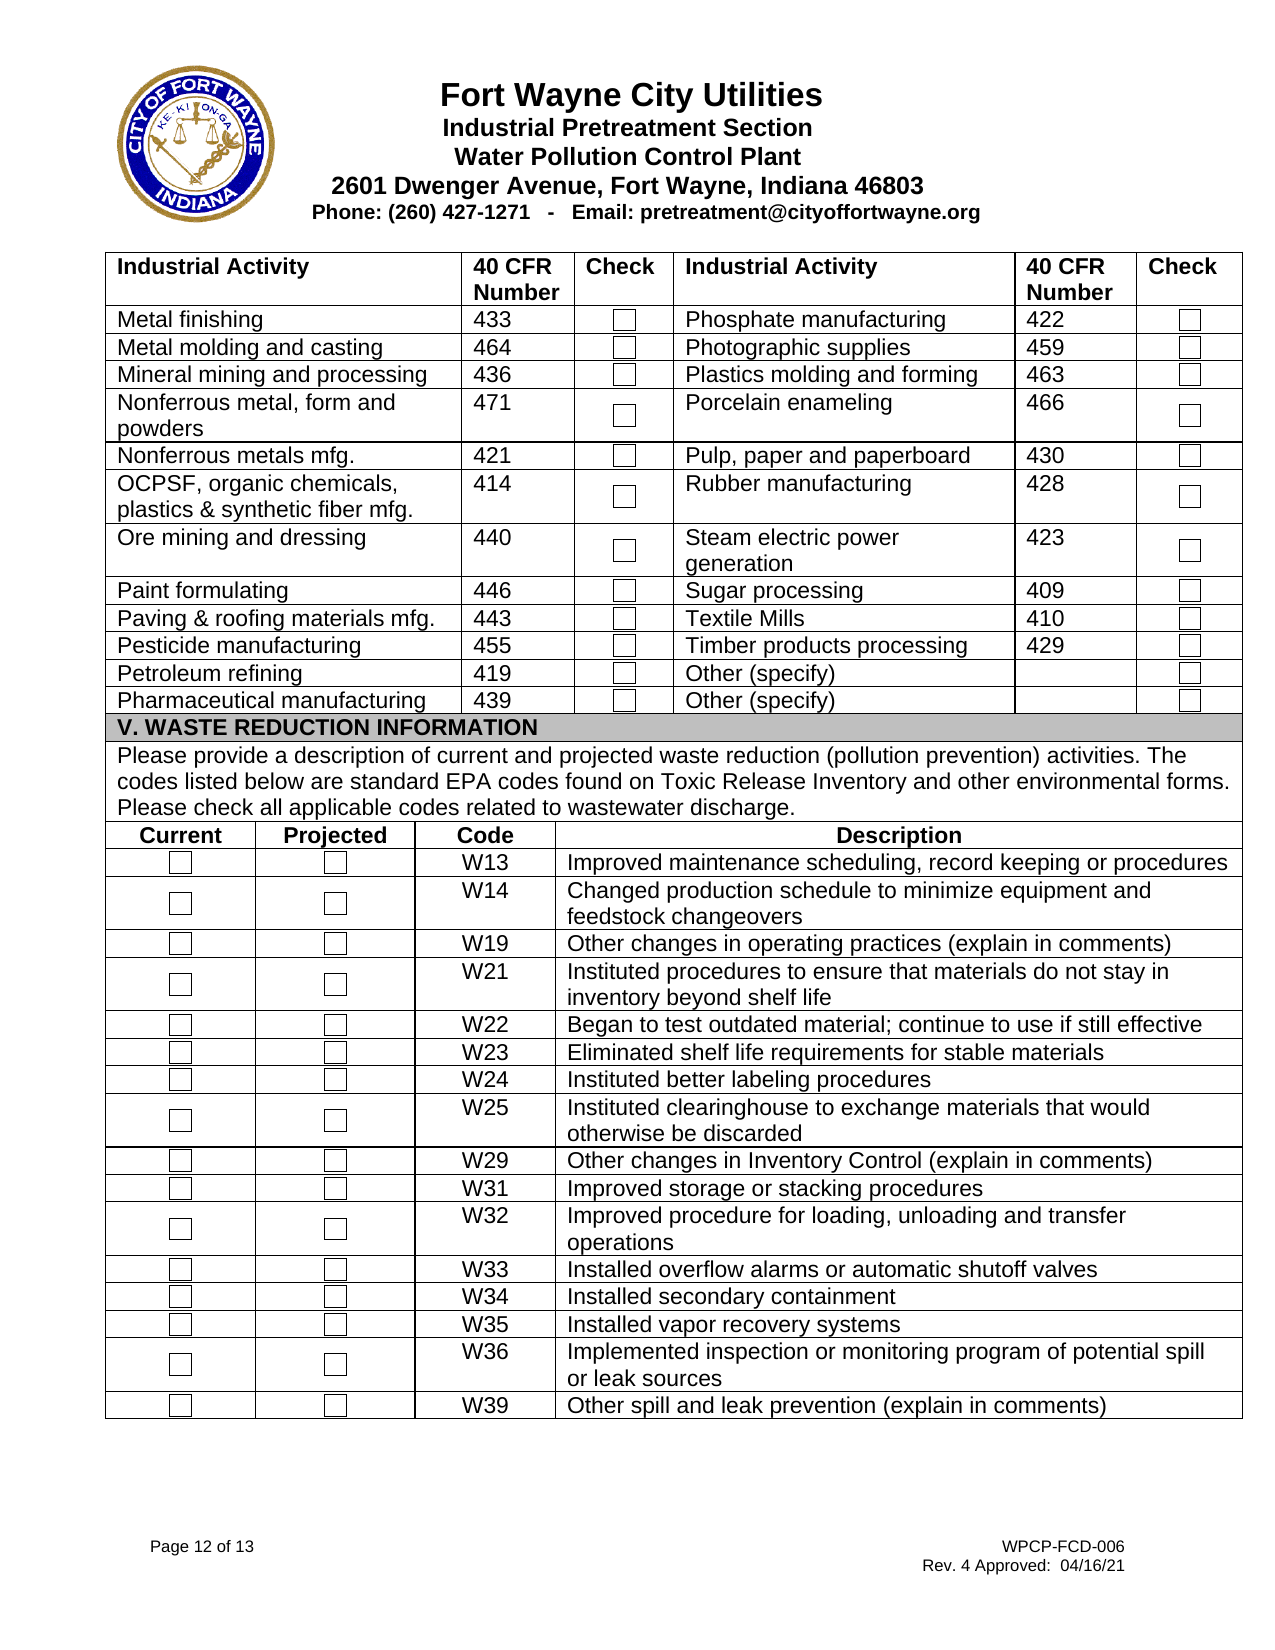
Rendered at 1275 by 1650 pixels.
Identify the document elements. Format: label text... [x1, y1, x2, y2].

table_cell [575, 524, 673, 576]
table_cell 419 [462, 660, 574, 686]
table_header 40 CFR Number [462, 253, 574, 305]
table_cell [106, 958, 255, 1010]
table_cell Paint formulating [106, 577, 461, 604]
table_cell W25 [416, 1094, 555, 1146]
table_cell [256, 1094, 414, 1146]
table_cell [106, 1202, 255, 1255]
table_cell [256, 1338, 414, 1391]
table_cell [106, 1011, 255, 1038]
table_cell [1137, 306, 1242, 333]
table_cell 429 [1016, 632, 1136, 658]
table_cell [256, 877, 414, 929]
table_cell Other spill and leak prevention (explain in comments) [556, 1392, 1242, 1418]
table_cell Paving & roofing materials mfg. [106, 605, 461, 631]
table_cell [575, 334, 673, 360]
table_cell [1137, 443, 1242, 469]
table_cell Sugar processing [674, 577, 1014, 604]
table_cell 423 [1016, 524, 1136, 576]
table_cell 455 [462, 632, 574, 658]
table_cell W22 [416, 1011, 555, 1038]
table_cell Current [106, 822, 255, 848]
table_cell Improved procedure for loading, unloading and transfer operations [556, 1202, 1242, 1255]
table_cell [256, 1011, 414, 1038]
table_header 40 CFR Number [1016, 253, 1136, 305]
table_cell [1016, 687, 1136, 713]
table_cell [575, 660, 673, 686]
table_cell 436 [462, 361, 574, 388]
table_cell Porcelain enameling [674, 389, 1014, 441]
table_cell [106, 1338, 255, 1391]
table_cell [256, 930, 414, 957]
table_cell Petroleum refining [106, 660, 461, 686]
table_cell Instituted procedures to ensure that materials do not stay in inventory beyond shelf life [556, 958, 1242, 1010]
table_cell W34 [416, 1283, 555, 1310]
table_cell [1137, 524, 1242, 576]
table_cell Ore mining and dressing [106, 524, 461, 576]
table_cell 463 [1016, 361, 1136, 388]
table_cell Eliminated shelf life requirements for stable materials [556, 1039, 1242, 1065]
table_cell [106, 1175, 255, 1201]
table_cell W19 [416, 930, 555, 957]
table_cell [575, 687, 673, 713]
table_cell Description [556, 822, 1242, 848]
table_cell [106, 1094, 255, 1146]
table_header Industrial Activity [106, 253, 461, 305]
table_cell Nonferrous metal, form and powders [106, 389, 461, 441]
table_cell [256, 1283, 414, 1310]
table_cell [106, 1039, 255, 1065]
table_cell Improved maintenance scheduling, record keeping or procedures [556, 849, 1242, 876]
table_cell W32 [416, 1202, 555, 1255]
table_cell 409 [1016, 577, 1136, 604]
table_cell Textile Mills [674, 605, 1014, 631]
table_cell W31 [416, 1175, 555, 1201]
table_cell W36 [416, 1338, 555, 1391]
table_cell V. WASTE REDUCTION INFORMATION [106, 714, 1242, 741]
table_cell 430 [1016, 443, 1136, 469]
table_cell [575, 361, 673, 388]
table_cell Metal molding and casting [106, 334, 461, 360]
table_header Check [1137, 253, 1242, 305]
table_cell W29 [416, 1148, 555, 1174]
table_cell Plastics molding and forming [674, 361, 1014, 388]
table_cell Installed secondary containment [556, 1283, 1242, 1310]
table_header Check [575, 253, 673, 305]
table_cell W23 [416, 1039, 555, 1065]
table_cell [256, 1175, 414, 1201]
table_cell [106, 1311, 255, 1337]
table_cell [575, 605, 673, 631]
table_cell Began to test outdated material; continue to use if still effective [556, 1011, 1242, 1038]
table_cell [575, 306, 673, 333]
table_cell [106, 930, 255, 957]
table_cell [256, 1256, 414, 1282]
table_cell [256, 1066, 414, 1093]
table_cell [1137, 687, 1242, 713]
table_cell 466 [1016, 389, 1136, 441]
table_cell Instituted clearinghouse to exchange materials that would otherwise be discarded [556, 1094, 1242, 1146]
table_cell [1137, 632, 1242, 658]
table_cell [1137, 361, 1242, 388]
table_cell Installed vapor recovery systems [556, 1311, 1242, 1337]
table_cell 459 [1016, 334, 1136, 360]
table_cell Pulp, paper and paperboard [674, 443, 1014, 469]
table_cell [1137, 577, 1242, 604]
table_cell [106, 1256, 255, 1282]
table_cell 433 [462, 306, 574, 333]
table_cell OCPSF, organic chemicals, plastics & synthetic fiber mfg. [106, 470, 461, 522]
table_cell W39 [416, 1392, 555, 1418]
table_cell Please provide a description of current and projected waste reduction (pollution prevention) activities. The codes listed below are standard EPA codes found on Toxic Release Inventory and other environmental forms. Please check all applicable codes related to wastewater discharge. [106, 742, 1242, 821]
table_cell [256, 1039, 414, 1065]
table_cell [106, 1148, 255, 1174]
table_cell 414 [462, 470, 574, 522]
table_cell Changed production schedule to minimize equipment and feedstock changeovers [556, 877, 1242, 929]
table_cell [1016, 660, 1136, 686]
table_cell Rubber manufacturing [674, 470, 1014, 522]
table_cell Steam electric power generation [674, 524, 1014, 576]
table_cell [575, 632, 673, 658]
table_cell [256, 958, 414, 1010]
table_cell Code [416, 822, 555, 848]
table_cell [256, 1202, 414, 1255]
table_cell Nonferrous metals mfg. [106, 443, 461, 469]
table_cell [1137, 470, 1242, 522]
table_cell [1137, 334, 1242, 360]
table_cell Metal finishing [106, 306, 461, 333]
table_cell [256, 1392, 414, 1418]
table_cell 428 [1016, 470, 1136, 522]
table_cell W33 [416, 1256, 555, 1282]
table_cell [106, 1283, 255, 1310]
table_cell [575, 470, 673, 522]
table_cell [575, 577, 673, 604]
table_cell [106, 877, 255, 929]
table_cell [106, 1066, 255, 1093]
table_cell W13 [416, 849, 555, 876]
table_cell [1137, 605, 1242, 631]
table_cell W35 [416, 1311, 555, 1337]
table_cell 471 [462, 389, 574, 441]
table_cell [256, 1148, 414, 1174]
table_cell Timber products processing [674, 632, 1014, 658]
table_cell Other (specify) [674, 660, 1014, 686]
table_cell Pharmaceutical manufacturing [106, 687, 461, 713]
table_cell Photographic supplies [674, 334, 1014, 360]
table_cell 439 [462, 687, 574, 713]
table_cell Implemented inspection or monitoring program of potential spill or leak sources [556, 1338, 1242, 1391]
table_cell [256, 849, 414, 876]
table_cell W14 [416, 877, 555, 929]
table_cell 410 [1016, 605, 1136, 631]
table_cell [256, 1311, 414, 1337]
table_cell Other (specify) [674, 687, 1014, 713]
table_cell Improved storage or stacking procedures [556, 1175, 1242, 1201]
table_cell [106, 1392, 255, 1418]
table_cell [1137, 660, 1242, 686]
table_cell Mineral mining and processing [106, 361, 461, 388]
table_cell [575, 389, 673, 441]
table_cell Instituted better labeling procedures [556, 1066, 1242, 1093]
table_cell 464 [462, 334, 574, 360]
table_cell W21 [416, 958, 555, 1010]
table_cell W24 [416, 1066, 555, 1093]
table_cell [1137, 389, 1242, 441]
table_cell 422 [1016, 306, 1136, 333]
table_cell Projected [256, 822, 414, 848]
table_cell Other changes in Inventory Control (explain in comments) [556, 1148, 1242, 1174]
table_cell Other changes in operating practices (explain in comments) [556, 930, 1242, 957]
table_cell Phosphate manufacturing [674, 306, 1014, 333]
table_cell Installed overflow alarms or automatic shutoff valves [556, 1256, 1242, 1282]
table_cell 443 [462, 605, 574, 631]
table_cell 421 [462, 443, 574, 469]
table_cell [106, 849, 255, 876]
table_cell Pesticide manufacturing [106, 632, 461, 658]
table_cell [575, 443, 673, 469]
table_cell 446 [462, 577, 574, 604]
table_header Industrial Activity [674, 253, 1014, 305]
table_cell 440 [462, 524, 574, 576]
